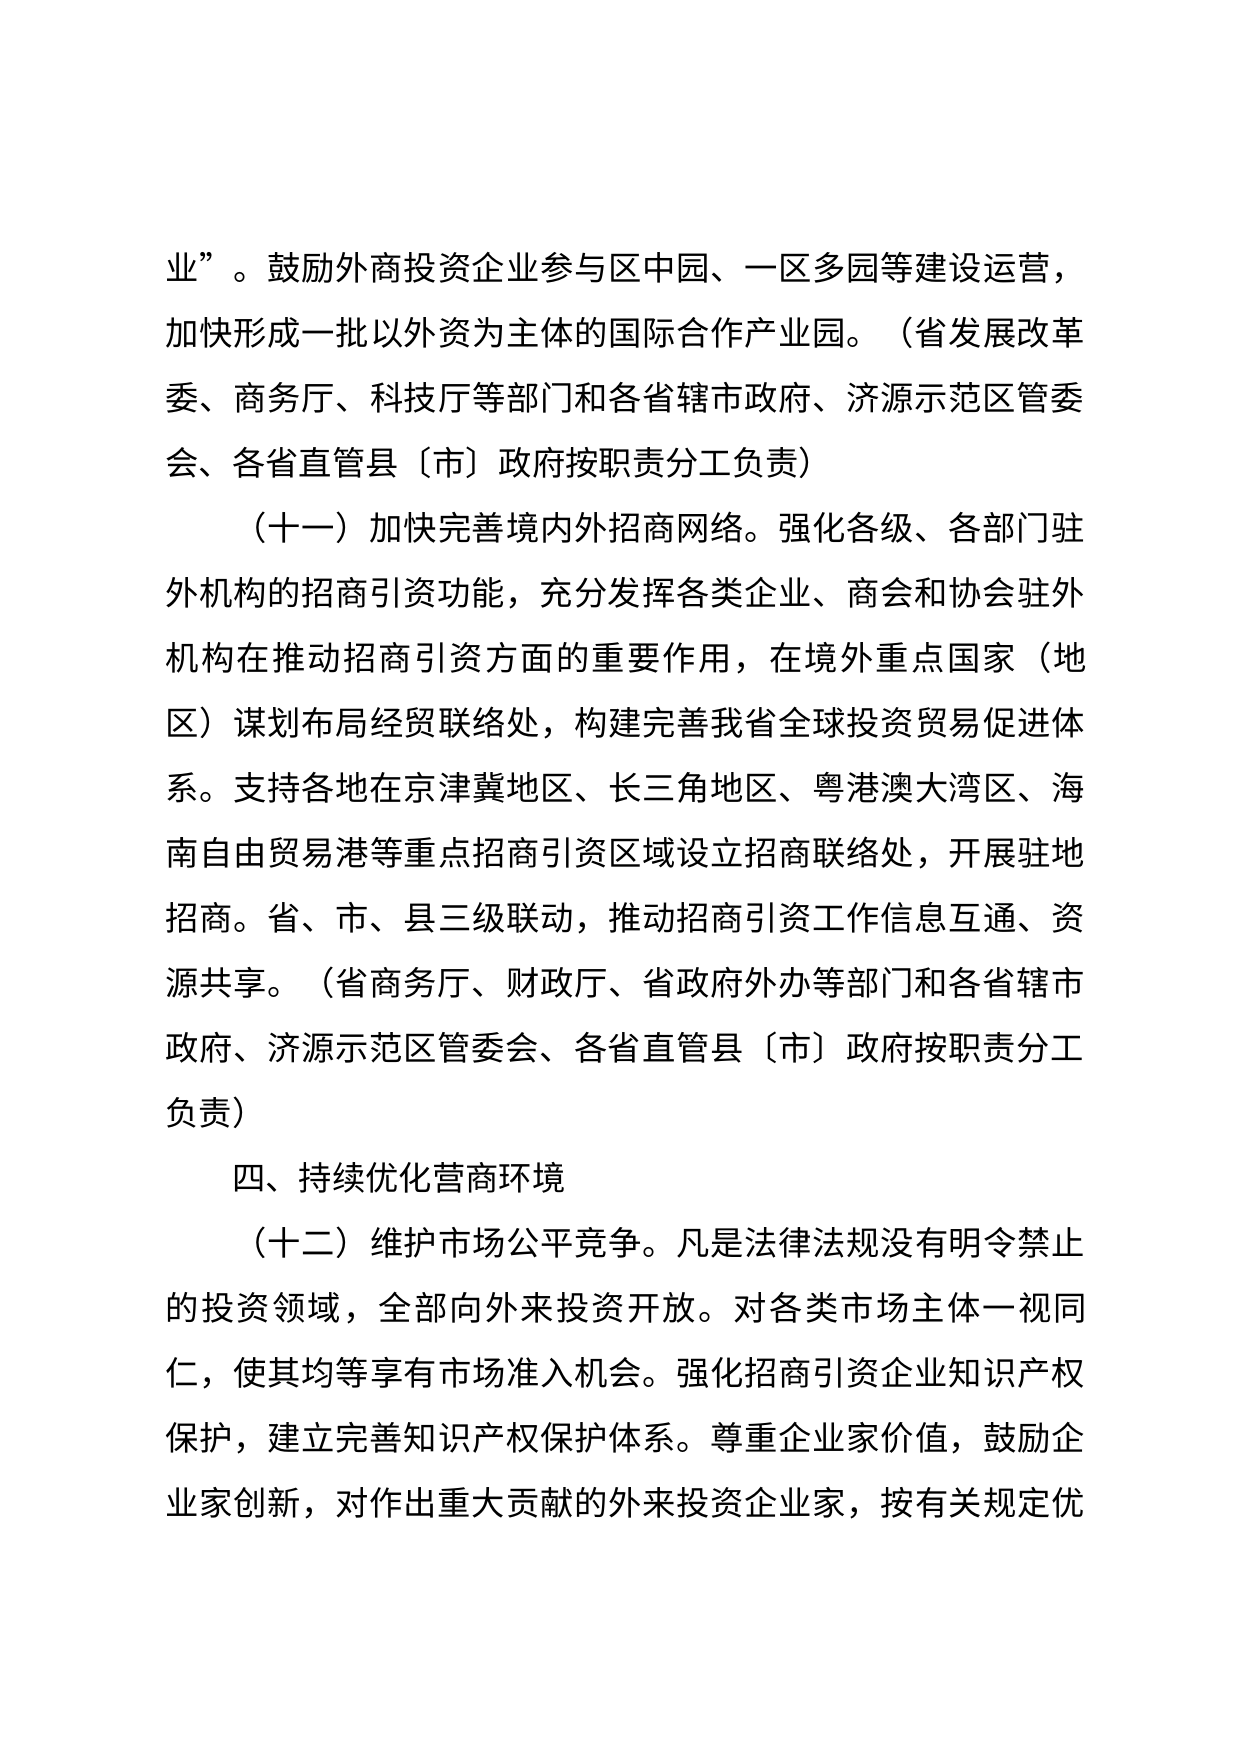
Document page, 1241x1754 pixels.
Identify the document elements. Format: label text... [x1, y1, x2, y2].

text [165, 1208, 1087, 1533]
text 四、持续优化营商环境 [165, 1143, 1087, 1208]
text （十一）加快完善境内外招商网络。强化各级、各部门驻外机构的招商引资功能，充分发挥各类企业、商会和协会驻外机构在推动招商引资方面的重要作用，在境外重点国家（地区）谋划布局经贸联络处，构建完善我省全球投资贸易促进体系。支持各地在京津冀地区、长三角地区、粤港澳大湾区、海南自由贸易港等重点招商引资区域设立招商联络处，开展驻地招商。省、市、县三级联动，推动招商引资工作信息互通、资源共享。（省商务厅、财政厅、省政府外办等部门和各省辖市政府、济源示范区管委会、各省直管县〔市〕政府按职责分工负责） [165, 493, 1087, 1143]
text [165, 233, 1087, 493]
